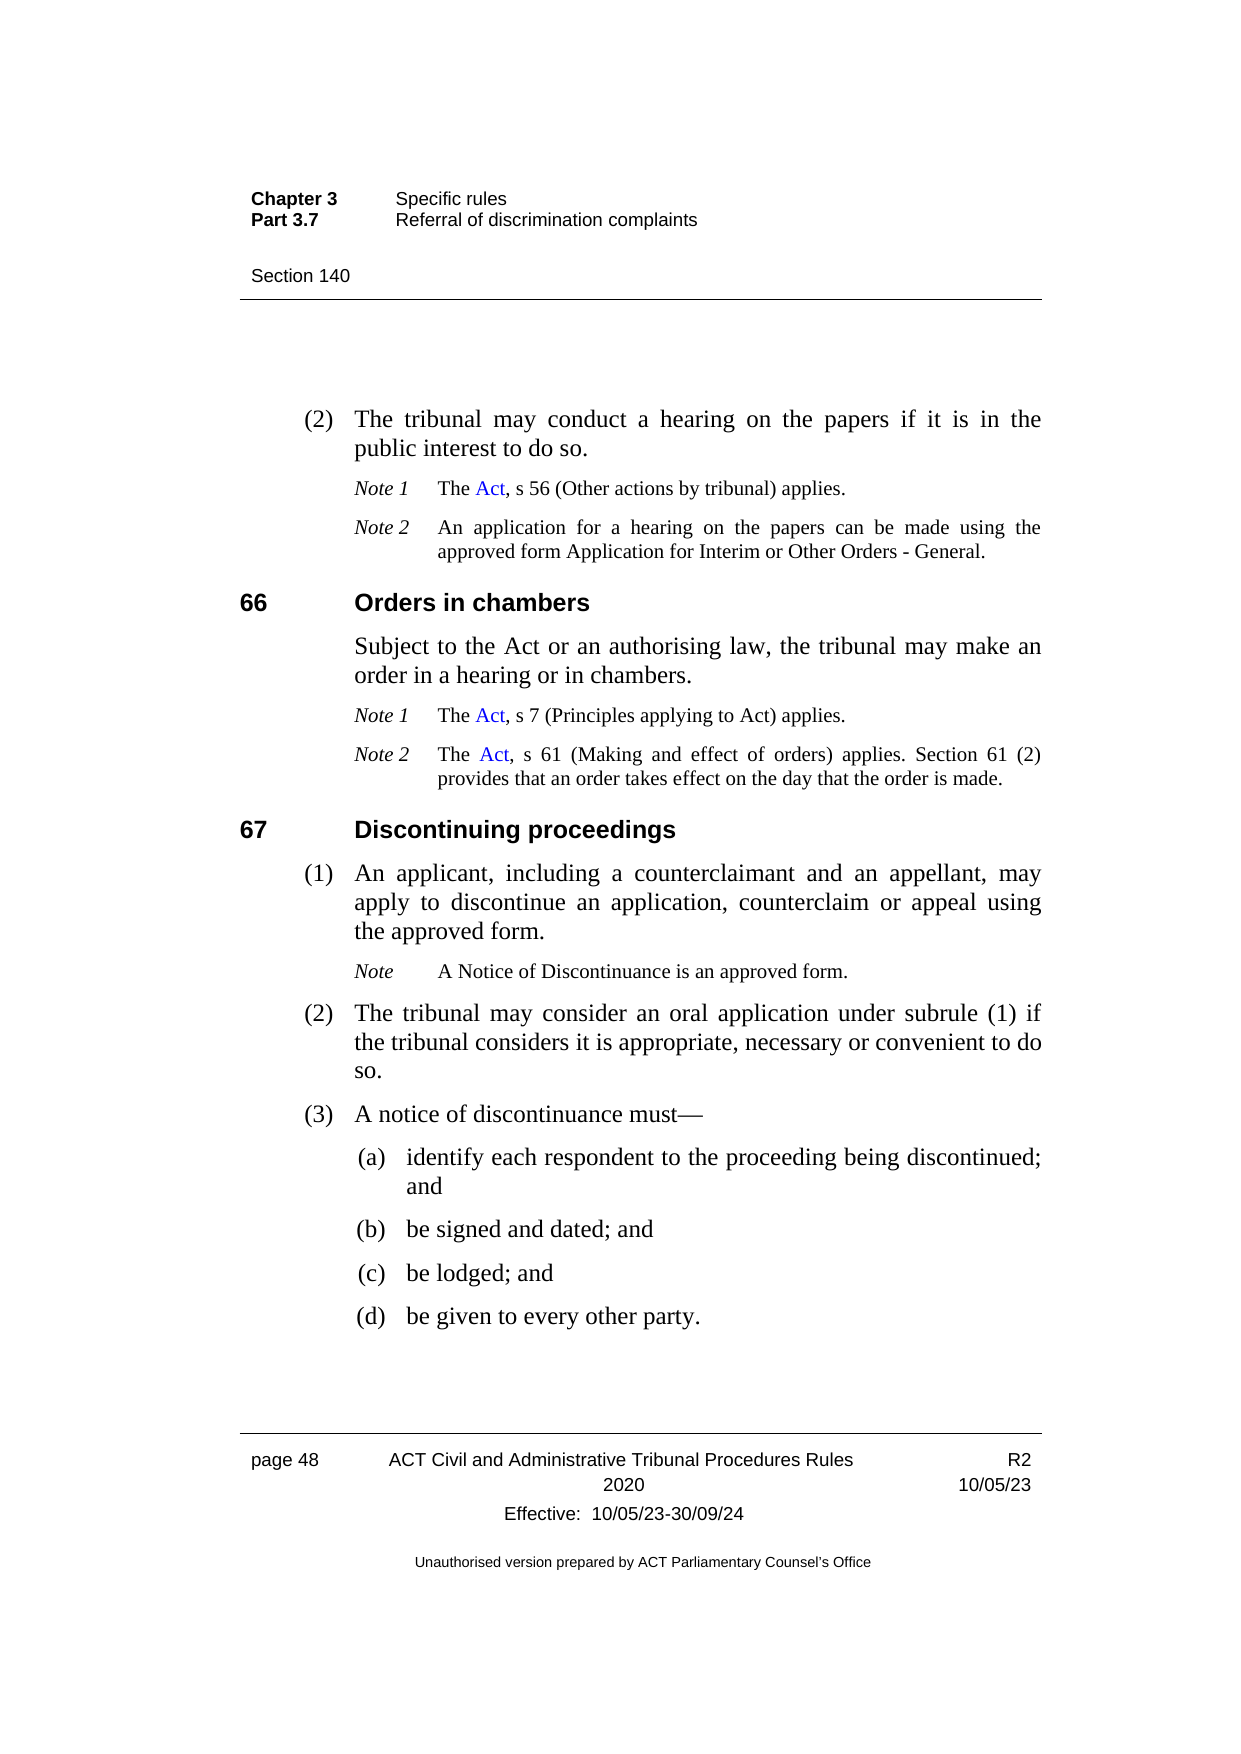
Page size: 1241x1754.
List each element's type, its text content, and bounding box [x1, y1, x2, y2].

text (2) The tribunal may consider an oral application under subrule (1) if the tribunal considers it is appropriate, necessary or convenient to do so. [239, 998, 1042, 1084]
text (b) be signed and dated; and [239, 1214, 1042, 1243]
text Note 2 The Act, s 61 (Making and effect of orders) applies. Section 61 (2) provides that an order takes effect on the day that the order is made. [354, 742, 1042, 790]
text (c) be lodged; and [239, 1258, 1042, 1286]
text (a) identify each respondent to the proceeding being discontinued; and [239, 1142, 1042, 1200]
text 67 Discontinuing proceedings [239, 815, 1042, 844]
text (2) The tribunal may conduct a hearing on the papers if it is in the public interest to do so. [239, 404, 1042, 462]
text Note 1 The Act, s 7 (Principles applying to Act) applies. [354, 703, 1042, 727]
text (d) be given to every other party. [239, 1301, 1042, 1330]
text Note 1 The Act, s 56 (Other actions by tribunal) applies. [354, 476, 1042, 500]
text Note 2 An application for a hearing on the papers can be made using the approved form Application for Interim or Other Orders - General. [354, 515, 1042, 563]
text (1) An applicant, including a counterclaimant and an appellant, may apply to discontinue an application, counterclaim or appeal using the approved form. [239, 858, 1042, 945]
text (3) A notice of discontinuance must— [239, 1099, 1042, 1128]
text Note A Notice of Discontinuance is an approved form. [354, 959, 1042, 983]
text Subject to the Act or an authorising law, the tribunal may make an order in a hearing or in chambers. [354, 631, 1042, 689]
text 66 Orders in chambers [239, 588, 1042, 617]
